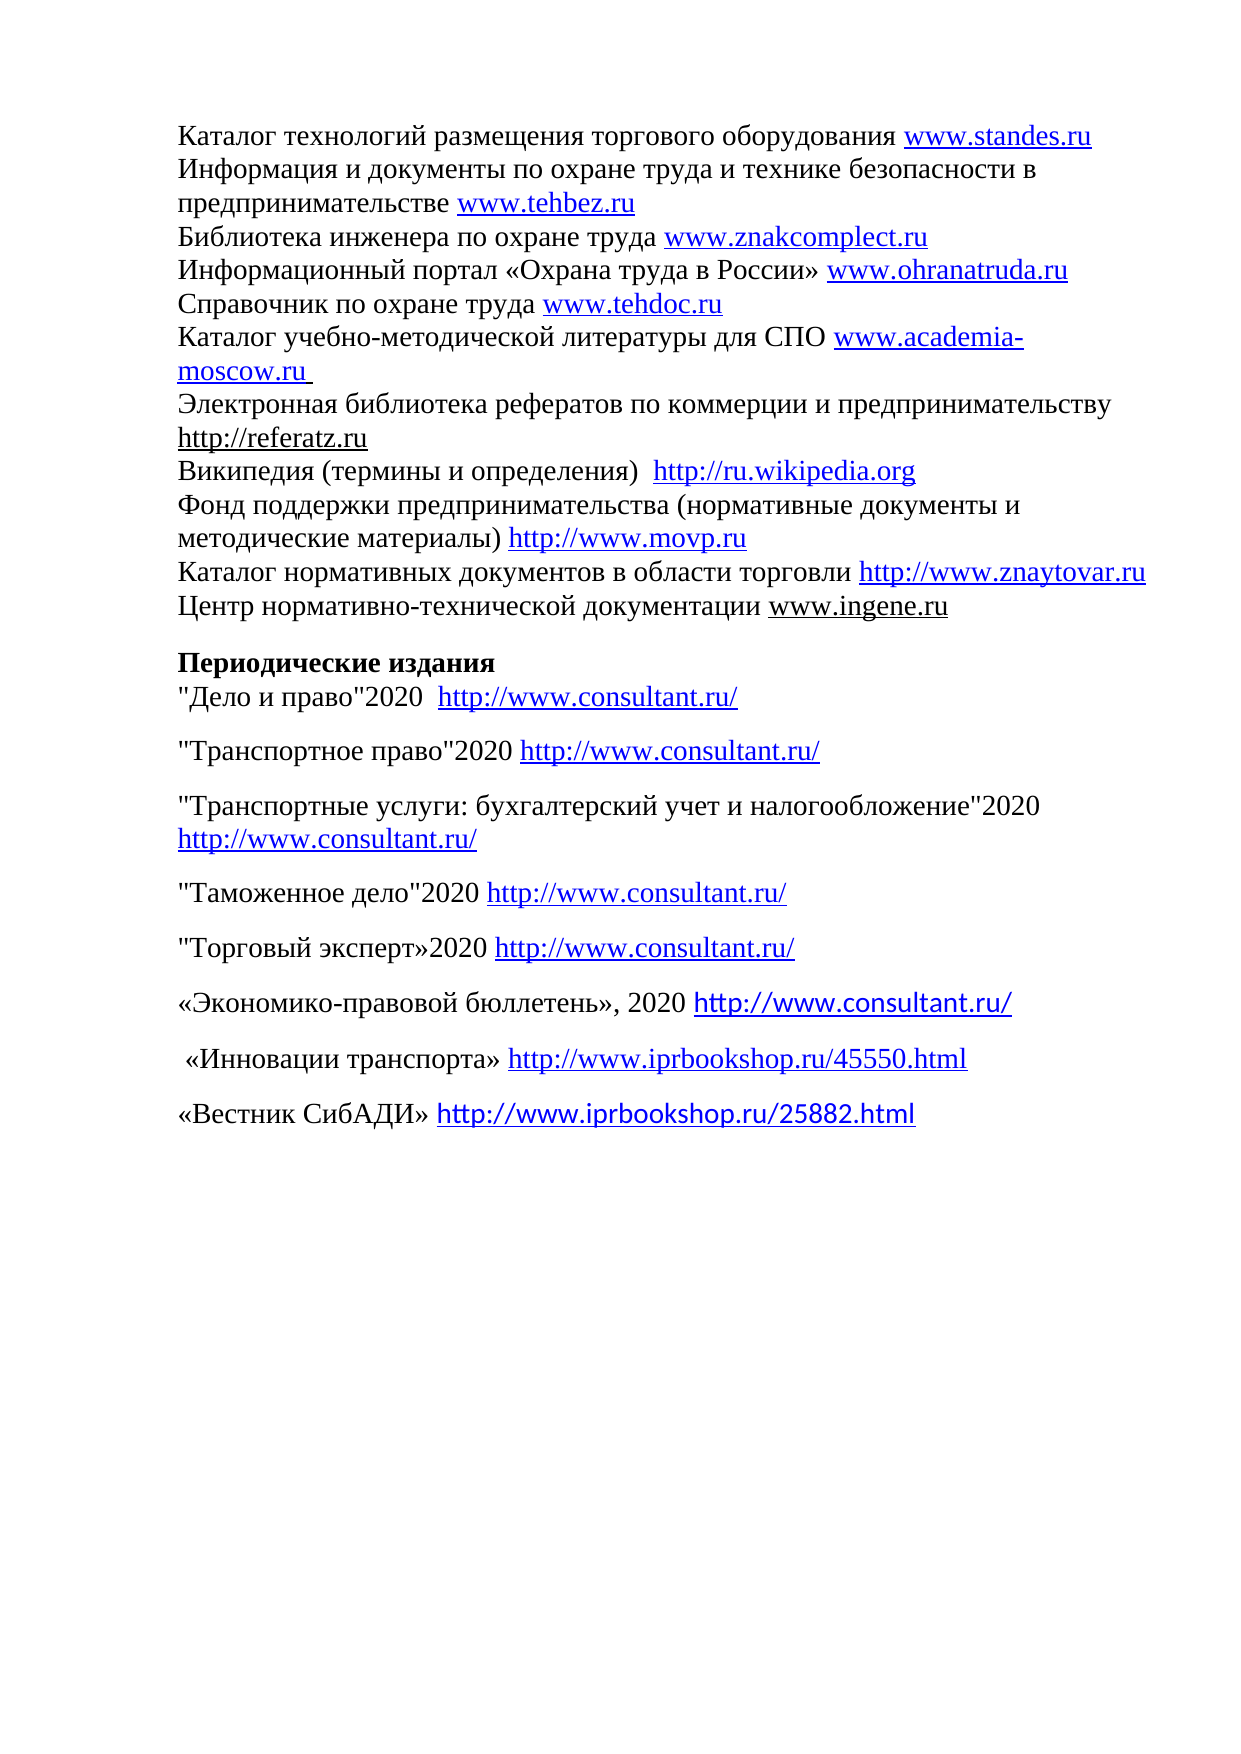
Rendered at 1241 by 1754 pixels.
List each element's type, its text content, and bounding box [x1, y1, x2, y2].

text Библиотека инженера по охране труда www.znakcomplect.ru [177, 219, 1152, 252]
text Каталог учебно-методической литературы для СПО www.academia-moscow.ru [177, 319, 1152, 386]
table_cell "Дело и право"2020 http://www.consultant.ru/ "Транспортное право"2020 http://www.consultant.ru/ "Транспортные услуги: бухгалтерский учет и налогообложение"2020 http://www.consultant.ru/ "Таможенное дело"2020 http://www.consultant.ru/ "Торговый эксперт»2020 http://www.consultant.ru/ «Экономико-правовой бюллетень», 2020 http://www.consultant.ru/ «Инновации транспорта» http://www.iprbookshop.ru/45550.html «Вестник СибАДИ» http://www.iprbookshop.ru/25882.html [166, 679, 1137, 1211]
text Центр нормативно-технической документации www.ingene.ru [177, 588, 1152, 621]
text Фонд поддержки предпринимательства (нормативные документы и методические материалы) http://www.movp.ru [177, 487, 1152, 554]
text Электронная библиотека рефератов по коммерции и предпринимательству [177, 386, 1152, 420]
text Википедия (термины и определения) http://ru.wikipedia.org [177, 453, 1152, 487]
text Информация и документы по охране труда и технике безопасности в предпринимательстве www.tehbez.ru [177, 152, 1152, 219]
text Каталог технологий размещения торгового оборудования www.standes.ru [177, 118, 1152, 152]
text Каталог нормативных документов в области торговли http://www.znaytovar.ru [177, 554, 1152, 588]
text Информационный портал «Охрана труда в России» www.ohranatruda.ru [177, 252, 1152, 286]
table_header Периодические издания [166, 645, 1137, 679]
text Справочник по охране труда www.tehdoc.ru [177, 286, 1152, 319]
text http://referatz.ru [177, 420, 1152, 453]
